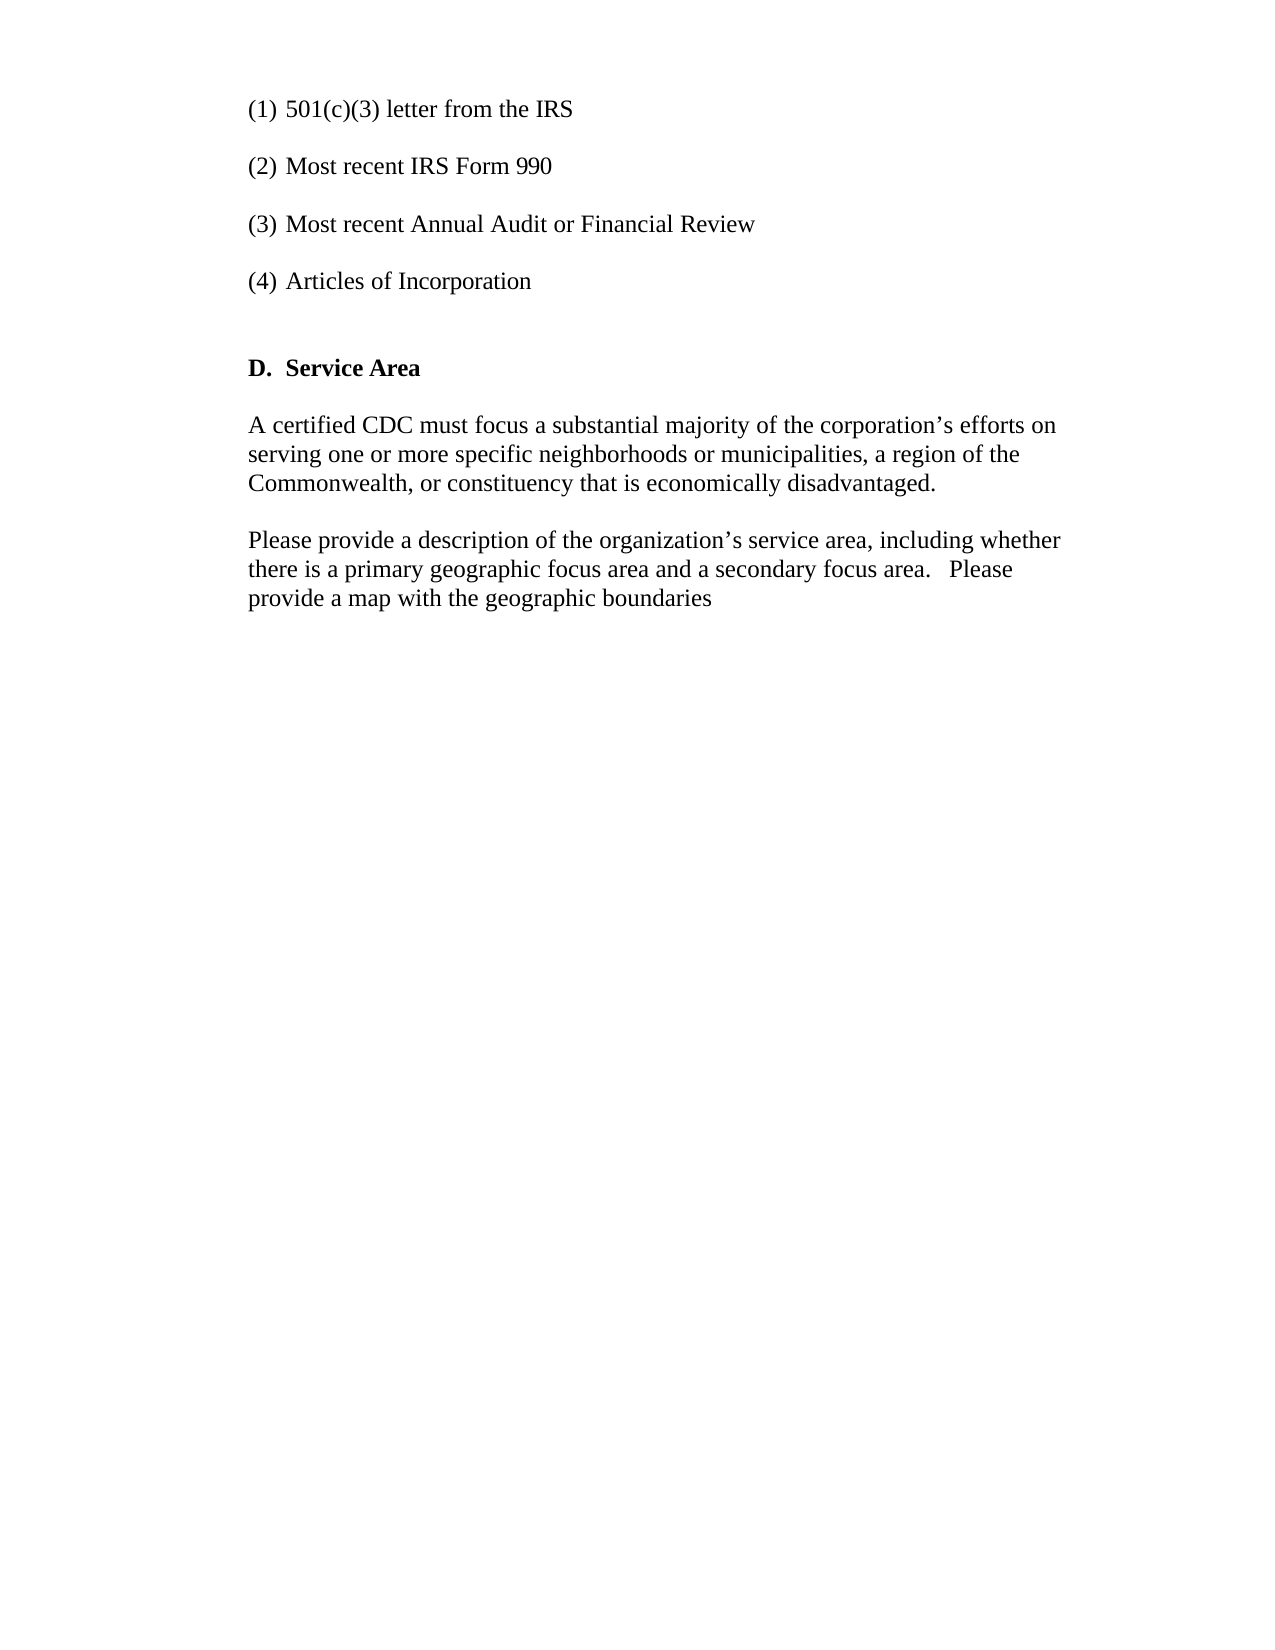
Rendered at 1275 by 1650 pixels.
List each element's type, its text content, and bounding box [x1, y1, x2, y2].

text Please provide a description of the organization’s service area, including whether there is a primary geographic focus area and a secondary focus area. Please provide a map with the geographic boundaries [248, 525, 1087, 611]
list Most recent Annual Audit or Financial Review [248, 209, 1087, 237]
text A certified CDC must focus a substantial majority of the corporation’s efforts on serving one or more specific neighborhoods or municipalities, a region of the Commonwealth, or constituency that is economically disadvantaged. [248, 410, 1087, 496]
list Articles of Incorporation [248, 266, 1087, 295]
list 501(c)(3) letter from the IRS [248, 94, 1087, 122]
list Most recent IRS Form 990 [248, 151, 1087, 180]
list Service Area [248, 353, 1087, 382]
